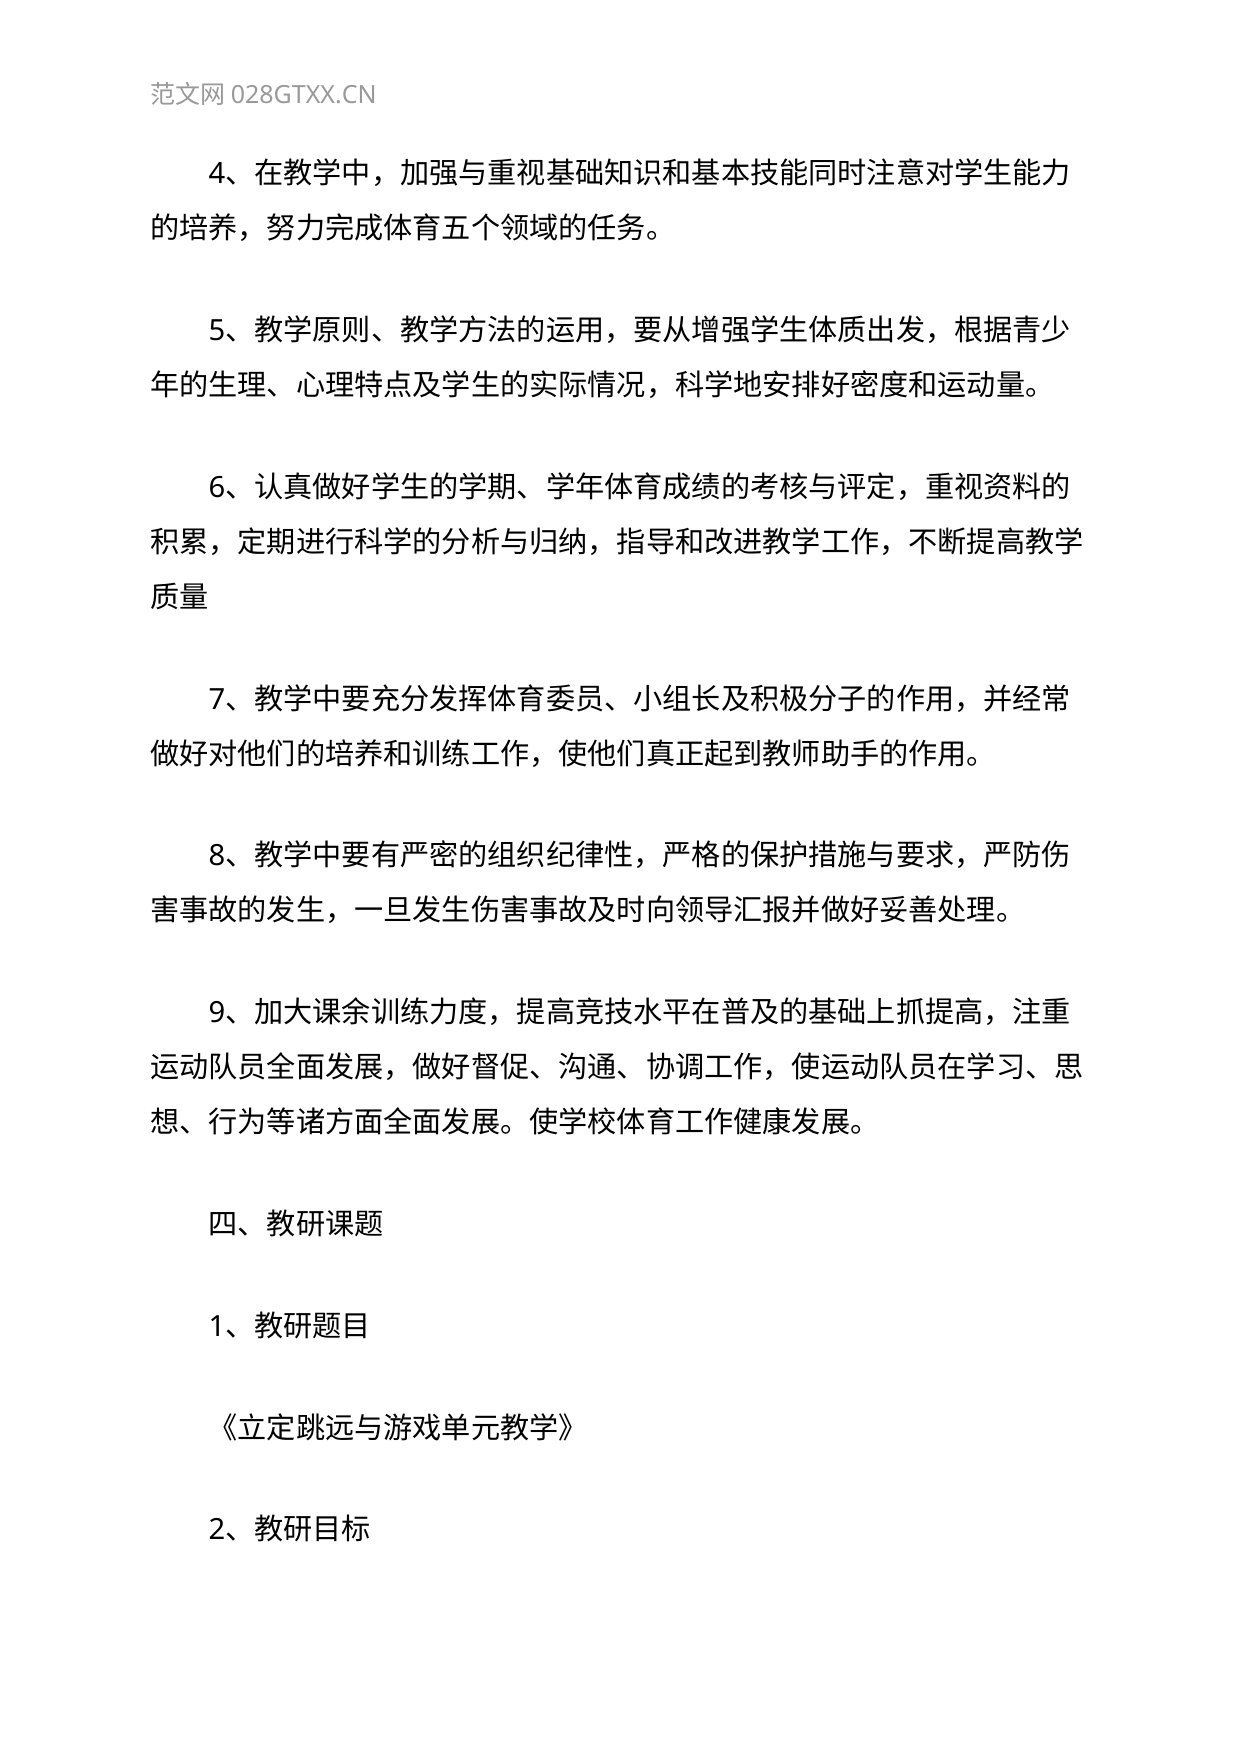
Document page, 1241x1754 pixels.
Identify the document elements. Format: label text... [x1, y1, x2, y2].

text 7、教学中要充分发挥体育委员、小组长及积极分子的作用，并经常做好对他们的培养和训练工作，使他们真正起到教师助手的作用。 [150, 675, 1090, 772]
text 5、教学原则、教学方法的运用，要从增强学生体质出发，根据青少年的生理、心理特点及学生的实际情况，科学地安排好密度和运动量。 [150, 307, 1090, 404]
text 1、教研题目 [150, 1302, 1090, 1344]
text 9、加大课余训练力度，提高竞技水平在普及的基础上抓提高，注重运动队员全面发展，做好督促、沟通、协调工作，使运动队员在学习、思想、行为等诸方面全面发展。使学校体育工作健康发展。 [150, 989, 1090, 1141]
text 8、教学中要有严密的组织纪律性，严格的保护措施与要求，严防伤害事故的发生，一旦发生伤害事故及时向领导汇报并做好妥善处理。 [150, 832, 1090, 929]
text 四、教研课题 [150, 1200, 1090, 1243]
text 《立定跳远与游戏单元教学》 [150, 1404, 1090, 1446]
text 4、在教学中，加强与重视基础知识和基本技能同时注意对学生能力的培养，努力完成体育五个领域的任务。 [150, 150, 1090, 247]
text 6、认真做好学生的学期、学年体育成绩的考核与评定，重视资料的积累，定期进行科学的分析与归纳，指导和改进教学工作，不断提高教学质量 [150, 463, 1090, 616]
text 2、教研目标 [150, 1506, 1090, 1548]
